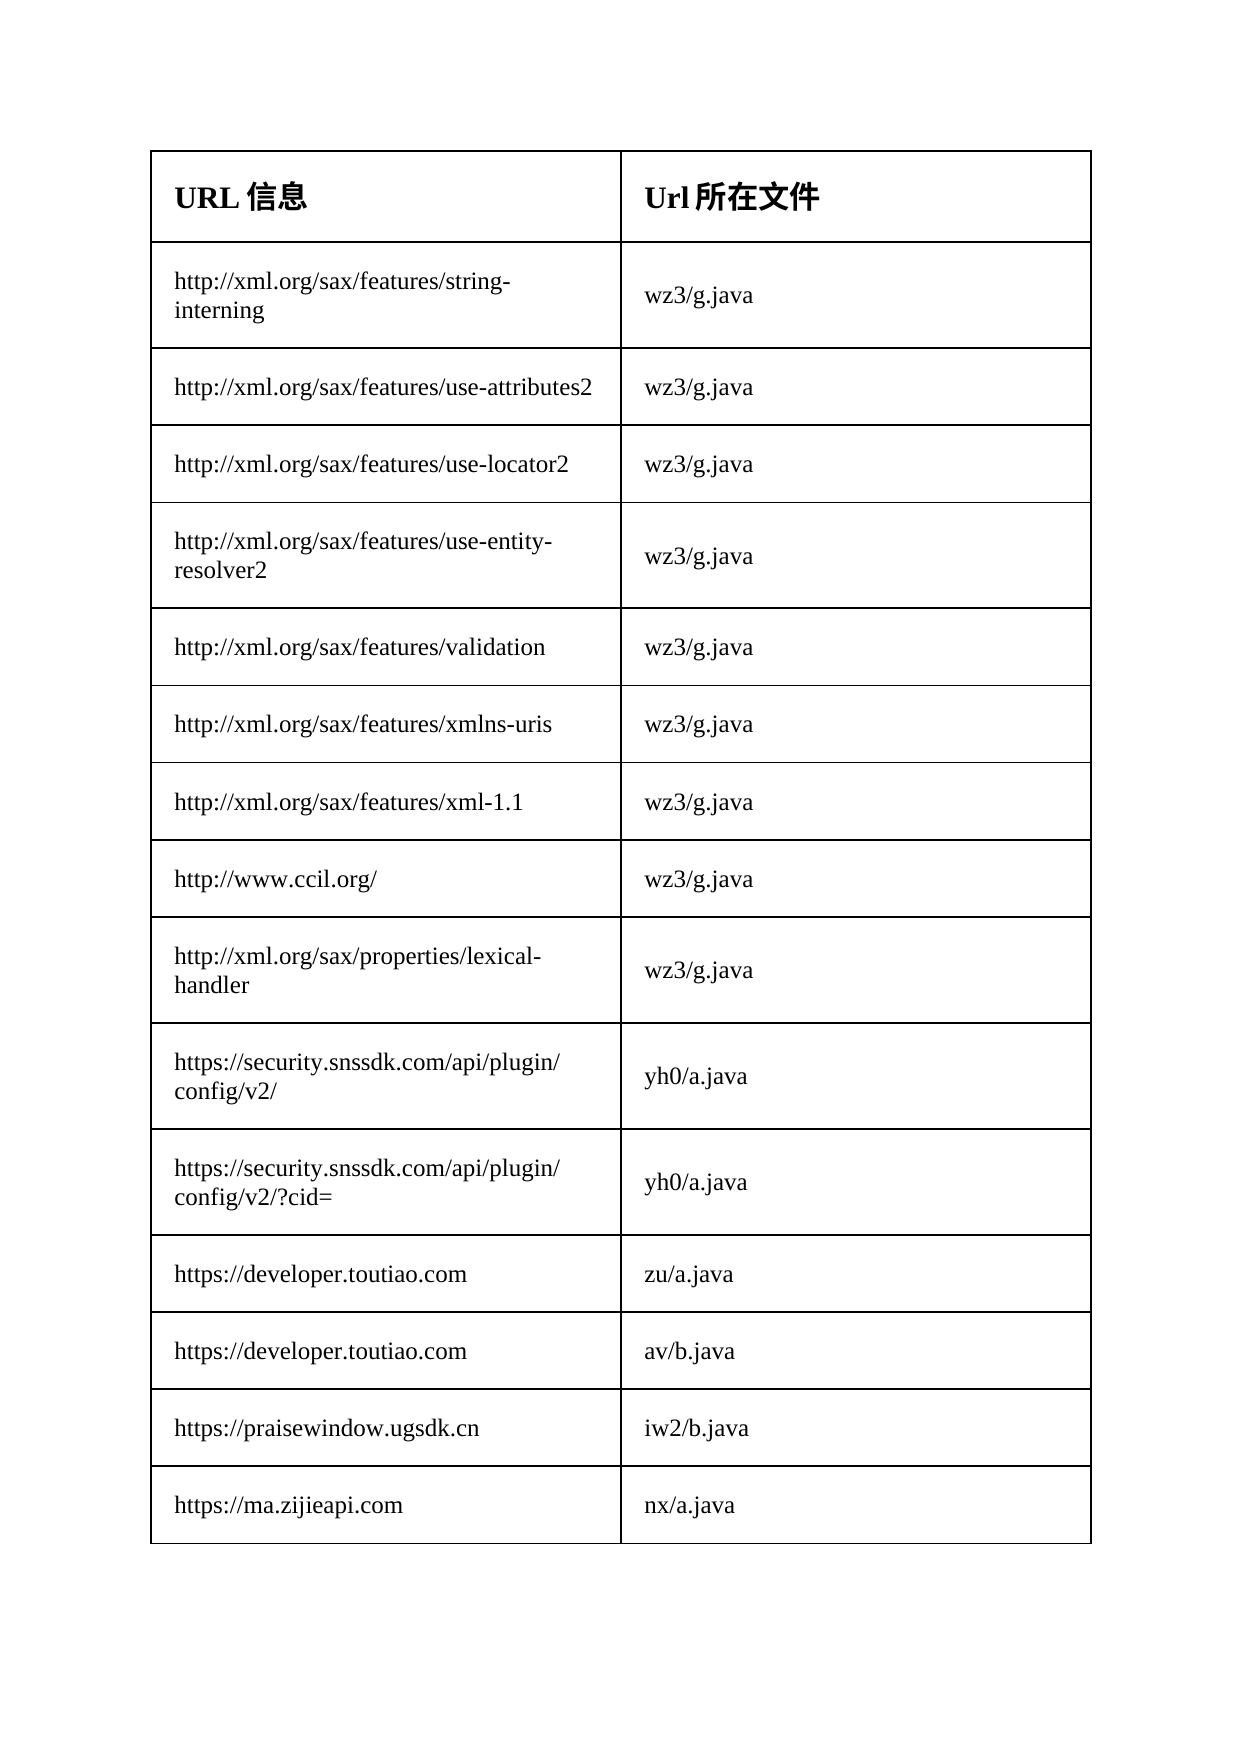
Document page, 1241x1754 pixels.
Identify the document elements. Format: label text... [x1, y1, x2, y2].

table_cell av/b.java [622, 1313, 1090, 1388]
table_cell http://xml.org/sax/features/xml-1.1 [152, 763, 620, 839]
table_cell wz3/g.java [622, 426, 1090, 501]
table_cell yh0/a.java [622, 1130, 1090, 1234]
table_cell yh0/a.java [622, 1024, 1090, 1128]
table_cell wz3/g.java [622, 503, 1090, 607]
table_header Url所在文件 [622, 152, 1090, 241]
table_cell nx/a.java [622, 1467, 1090, 1543]
table_cell https://praisewindow.ugsdk.cn [152, 1390, 620, 1465]
table_cell https://security.snssdk.com/api/plugin/config/v2/?cid= [152, 1130, 620, 1234]
table_cell http://xml.org/sax/features/xmlns-uris [152, 686, 620, 762]
table_cell https://security.snssdk.com/api/plugin/config/v2/ [152, 1024, 620, 1128]
table_cell http://www.ccil.org/ [152, 841, 620, 916]
table_cell https://developer.toutiao.com [152, 1313, 620, 1388]
table_cell https://ma.zijieapi.com [152, 1467, 620, 1543]
table_cell iw2/b.java [622, 1390, 1090, 1465]
table_cell wz3/g.java [622, 243, 1090, 347]
table_cell http://xml.org/sax/features/validation [152, 609, 620, 684]
table_cell wz3/g.java [622, 349, 1090, 424]
table_cell zu/a.java [622, 1236, 1090, 1311]
table_cell http://xml.org/sax/features/use-locator2 [152, 426, 620, 501]
table_cell wz3/g.java [622, 763, 1090, 839]
table_cell wz3/g.java [622, 609, 1090, 684]
table_cell http://xml.org/sax/properties/lexical-handler [152, 918, 620, 1022]
table_cell wz3/g.java [622, 841, 1090, 916]
table_cell wz3/g.java [622, 918, 1090, 1022]
table_header URL信息 [152, 152, 620, 241]
table_cell http://xml.org/sax/features/use-attributes2 [152, 349, 620, 424]
table_cell http://xml.org/sax/features/use-entity-resolver2 [152, 503, 620, 607]
table_cell wz3/g.java [622, 686, 1090, 762]
table_cell https://developer.toutiao.com [152, 1236, 620, 1311]
table_cell http://xml.org/sax/features/string-interning [152, 243, 620, 347]
